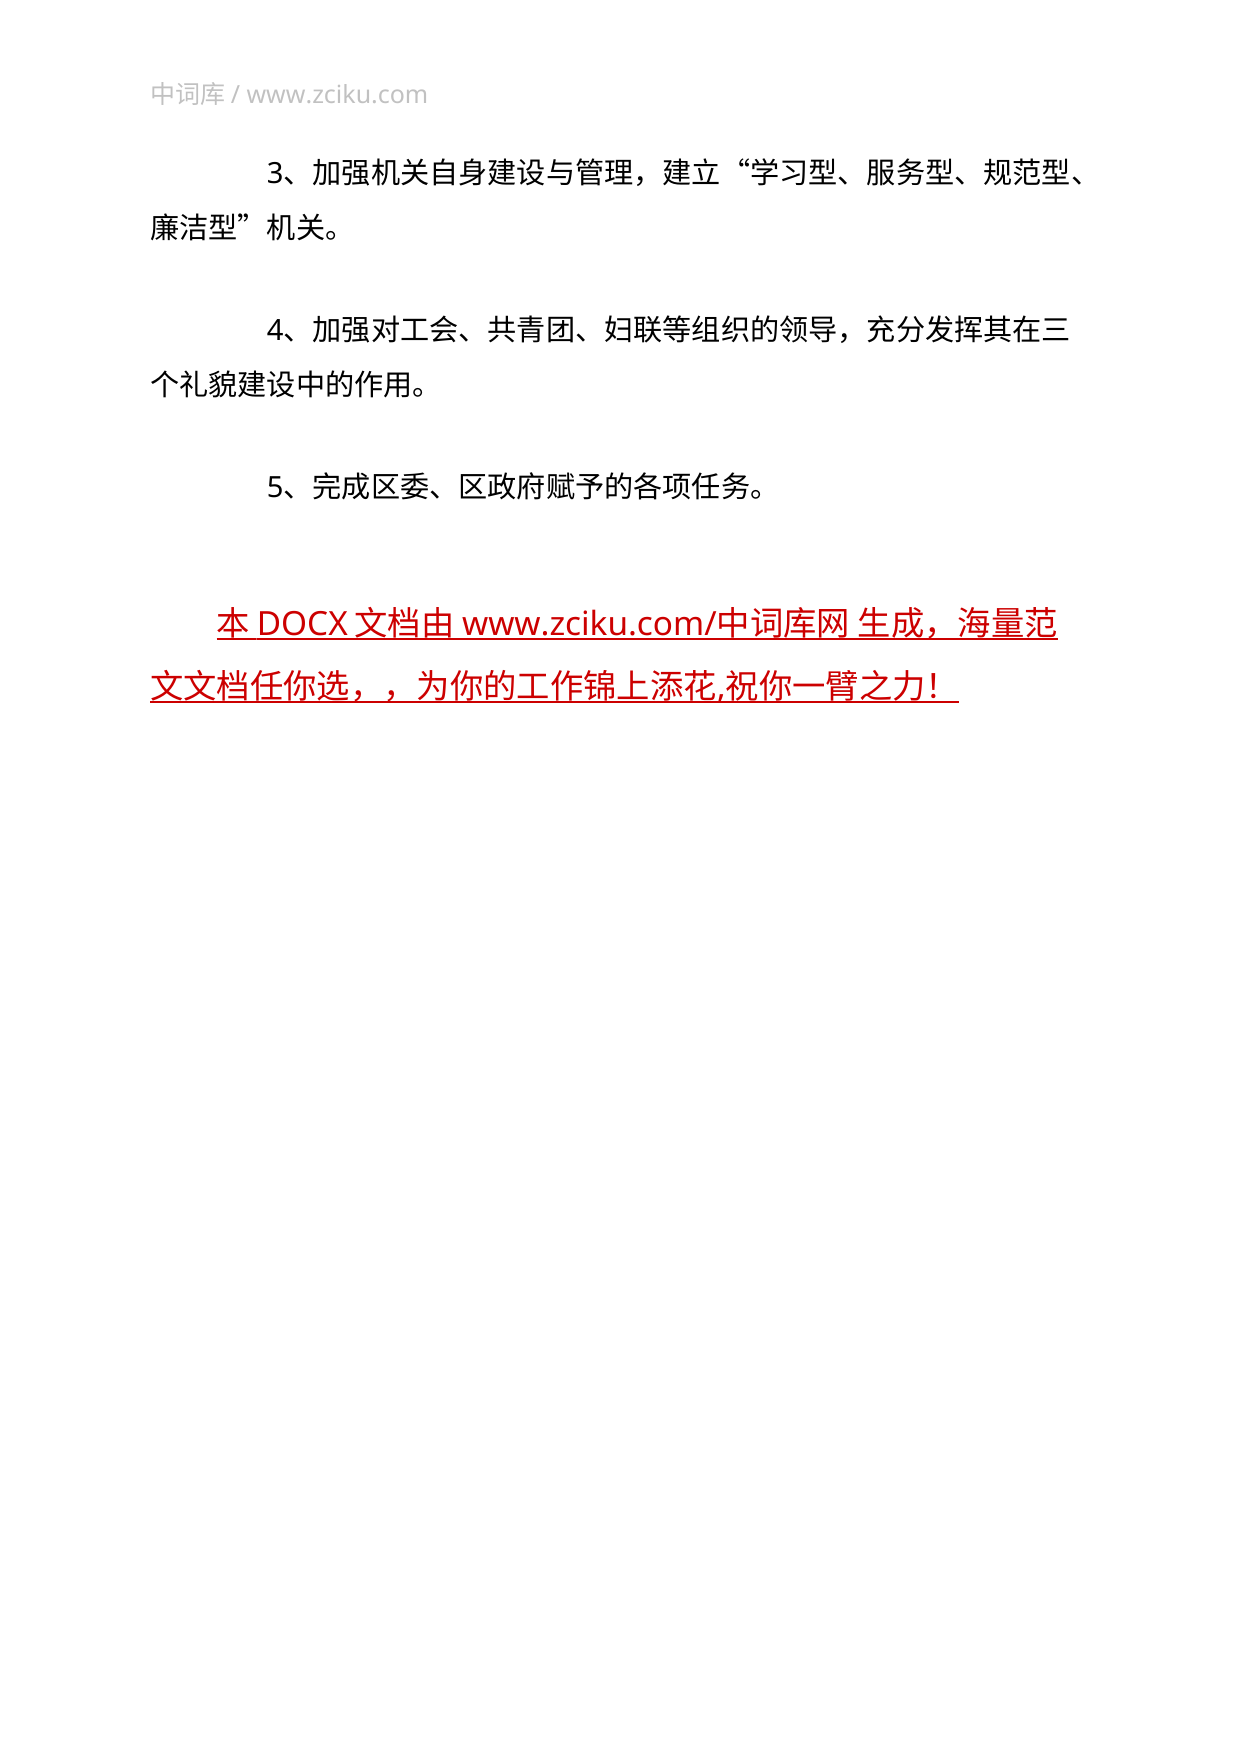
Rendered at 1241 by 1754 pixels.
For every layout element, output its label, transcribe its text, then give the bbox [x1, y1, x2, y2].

text 5、完成区委、区政府赋予的各项任务。 [150, 463, 1090, 506]
text 3、加强机关自身建设与管理，建立“学习型、服务型、规范型、廉洁型”机关。 [150, 150, 1090, 247]
text 4、加强对工会、共青团、妇联等组织的领导，充分发挥其在三个礼貌建设中的作用。 [150, 307, 1090, 404]
text 本DOCX文档由 www.zciku.com/中词库网 生成，海量范文文档任你选，，为你的工作锦上添花,祝你一臂之力！ [150, 597, 1090, 708]
